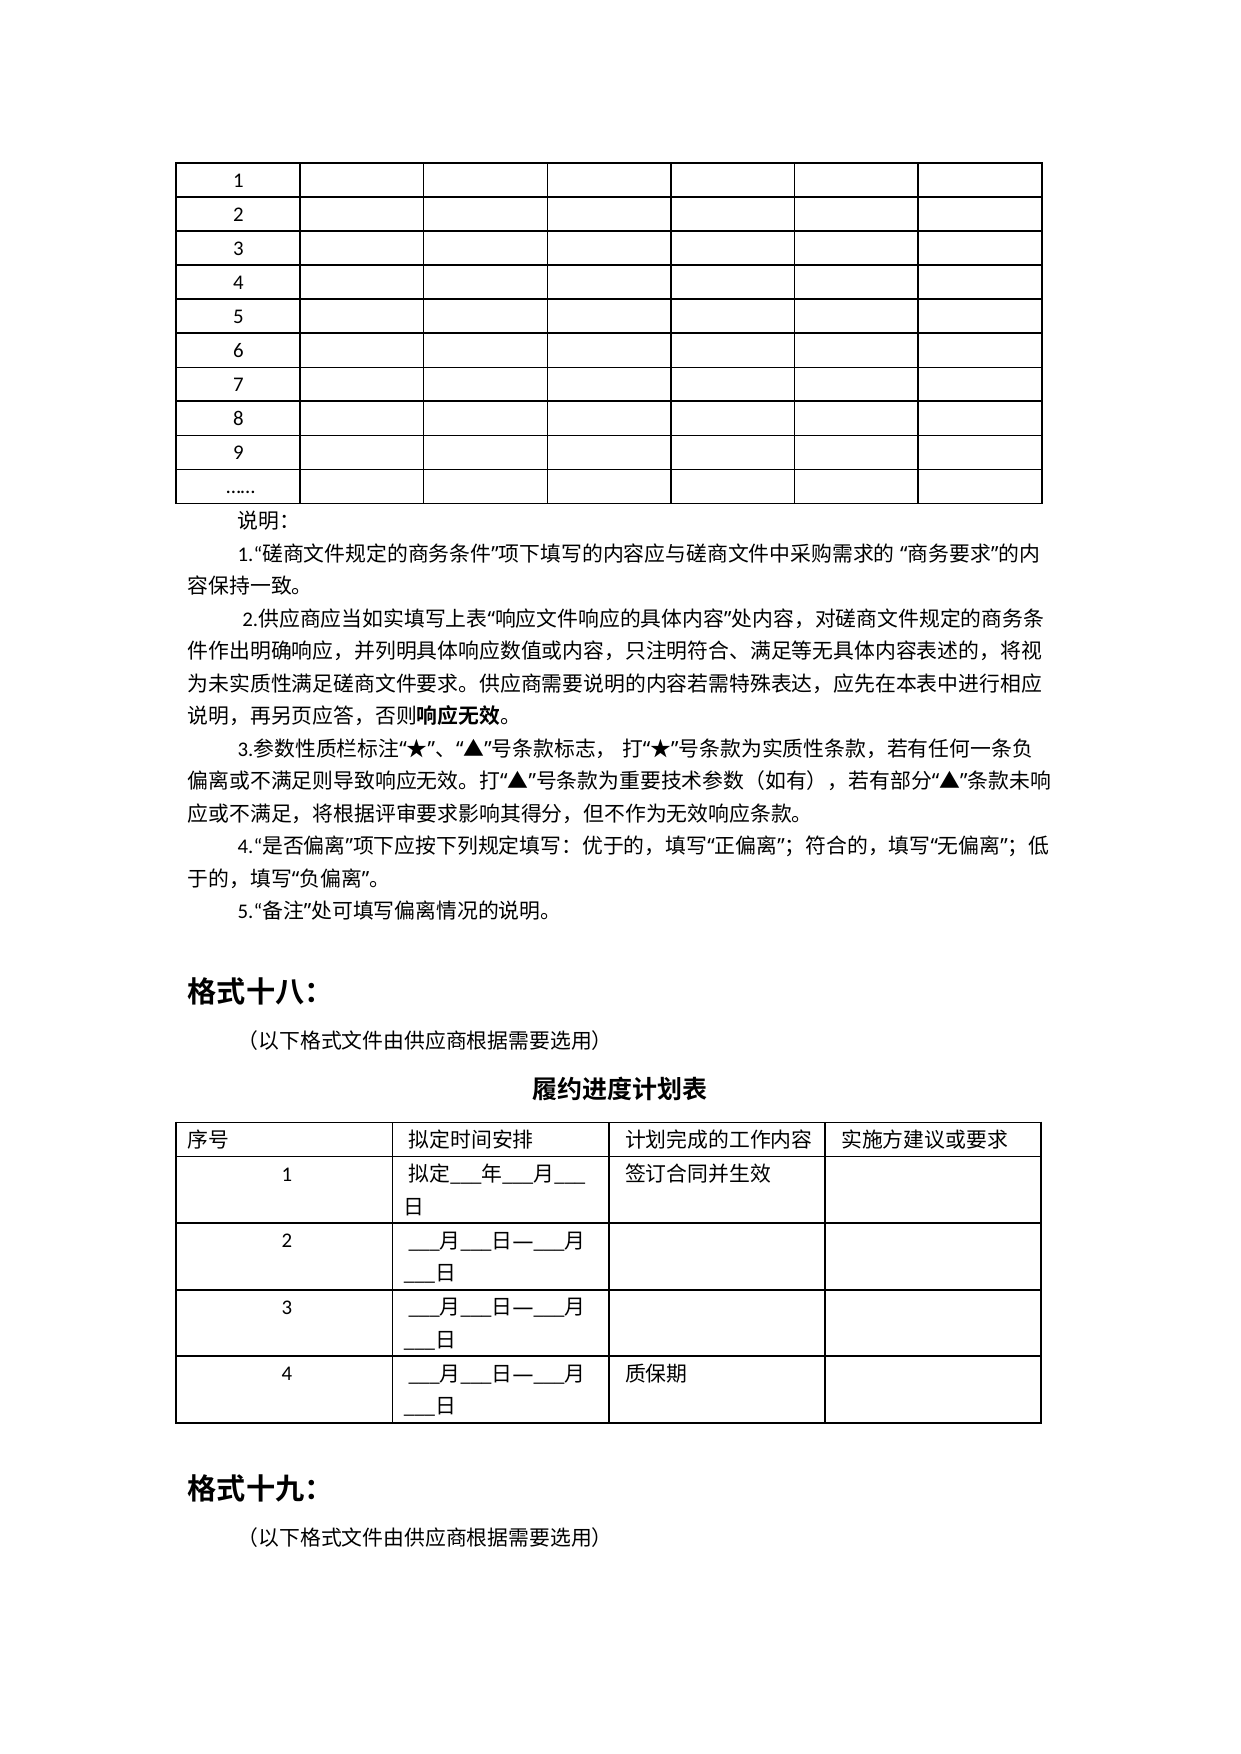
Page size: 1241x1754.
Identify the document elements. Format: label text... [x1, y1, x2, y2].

table_cell [795, 334, 917, 366]
table_cell [424, 164, 547, 196]
table_cell 6 [177, 334, 299, 366]
table_cell 3 [177, 1291, 392, 1355]
table_cell [424, 266, 547, 298]
table_cell [672, 368, 794, 400]
table_header 计划完成的工作内容 [610, 1123, 824, 1156]
table_cell [301, 164, 423, 196]
table_cell [795, 436, 917, 468]
table_cell [826, 1224, 1040, 1289]
table_cell [795, 198, 917, 230]
table_cell [424, 470, 547, 503]
table_cell [548, 368, 670, 400]
table_cell [548, 334, 670, 366]
table_cell 2 [177, 198, 299, 230]
table_cell [826, 1357, 1040, 1422]
table_cell [672, 266, 794, 298]
text （以下格式文件由供应商根据需要选用） [187, 1521, 1053, 1553]
table_header 序号 [177, 1123, 392, 1156]
table_cell [826, 1157, 1040, 1222]
table_cell 4 [177, 1357, 392, 1422]
table_cell [424, 232, 547, 264]
table_cell 9 [177, 436, 299, 468]
table_cell [919, 300, 1041, 332]
table_cell [795, 164, 917, 196]
table_cell [919, 402, 1041, 434]
table_cell [548, 436, 670, 468]
table_cell [672, 300, 794, 332]
table_cell [424, 436, 547, 468]
table_cell ___月___日—___月___日 [393, 1291, 608, 1355]
text 说明： [187, 504, 1053, 537]
table_cell [919, 164, 1041, 196]
table_cell [795, 232, 917, 264]
table_cell [672, 232, 794, 264]
table_cell [301, 402, 423, 434]
table_cell 8 [177, 402, 299, 434]
table_cell [919, 266, 1041, 298]
table_cell [548, 470, 670, 503]
table_cell [301, 266, 423, 298]
table_cell 签订合同并生效 [610, 1157, 824, 1222]
table_cell 质保期 [610, 1357, 824, 1422]
table_cell [672, 402, 794, 434]
table_cell 拟定___年___月___日 [393, 1157, 608, 1222]
table_cell [301, 300, 423, 332]
table_cell [919, 198, 1041, 230]
table_cell [610, 1224, 824, 1289]
table_cell [919, 436, 1041, 468]
table_cell [672, 436, 794, 468]
table_header 实施方建议或要求 [826, 1123, 1040, 1156]
table_cell [919, 470, 1041, 503]
table_cell [301, 368, 423, 400]
table_cell [795, 402, 917, 434]
table_cell [672, 470, 794, 503]
text 4.“是否偏离”项下应按下列规定填写：优于的，填写“正偏离”；符合的，填写“无偏离”；低于的，填写“负偏离”。 [187, 829, 1053, 894]
table_cell [548, 300, 670, 332]
table_cell [424, 198, 547, 230]
table_cell [826, 1291, 1040, 1355]
table_cell [301, 470, 423, 503]
table_cell [672, 334, 794, 366]
text （以下格式文件由供应商根据需要选用） [187, 1024, 1053, 1057]
table_cell [548, 232, 670, 264]
table_cell 7 [177, 368, 299, 400]
table_cell [919, 232, 1041, 264]
text 履约进度计划表 [187, 1057, 1053, 1122]
table_cell [795, 470, 917, 503]
table_header 拟定时间安排 [393, 1123, 608, 1156]
table_cell ___月___日—___月___日 [393, 1357, 608, 1422]
table_cell [919, 368, 1041, 400]
table_cell [672, 164, 794, 196]
table_cell [672, 198, 794, 230]
table_cell [795, 300, 917, 332]
table_cell [301, 232, 423, 264]
text 格式十九： [187, 1456, 1053, 1521]
table_cell [548, 402, 670, 434]
table_cell [610, 1291, 824, 1355]
table_cell [424, 300, 547, 332]
table_cell [301, 334, 423, 366]
table_cell 3 [177, 232, 299, 264]
table_cell [548, 266, 670, 298]
text 2.供应商应当如实填写上表“响应文件响应的具体内容”处内容，对磋商文件规定的商务条件作出明确响应，并列明具体响应数值或内容，只注明符合、满足等无具体内容表述的，将视为未实质性满足磋商文件要求。供应商需要说明的内容若需特殊表达，应先在本表中进行相应说明，再另页应答，否则响应无效。 [187, 602, 1053, 732]
table_cell …… [177, 470, 299, 503]
table_cell [424, 402, 547, 434]
table_cell 5 [177, 300, 299, 332]
table_cell 2 [177, 1224, 392, 1289]
table_cell 1 [177, 1157, 392, 1222]
table_cell [548, 198, 670, 230]
table_cell ___月___日—___月___日 [393, 1224, 608, 1289]
text 1.“磋商文件规定的商务条件”项下填写的内容应与磋商文件中采购需求的 “商务要求”的内容保持一致。 [187, 537, 1053, 602]
text 3.参数性质栏标注“★”、“▲”号条款标志， 打“★”号条款为实质性条款，若有任何一条负偏离或不满足则导致响应无效。打“▲”号条款为重要技术参数（如有），若有部分“▲”条款未响应或不满足，将根据评审要求影响其得分，但不作为无效响应条款。 [187, 732, 1053, 829]
table_cell [919, 334, 1041, 366]
text 5.“备注”处可填写偏离情况的说明。 [187, 894, 1053, 927]
text 格式十八： [187, 959, 1053, 1024]
table_cell [795, 266, 917, 298]
table_cell [301, 436, 423, 468]
table_cell [424, 368, 547, 400]
table_cell 4 [177, 266, 299, 298]
table_cell [548, 164, 670, 196]
table_cell [424, 334, 547, 366]
table_cell 1 [177, 164, 299, 196]
table_cell [301, 198, 423, 230]
table_cell [795, 368, 917, 400]
